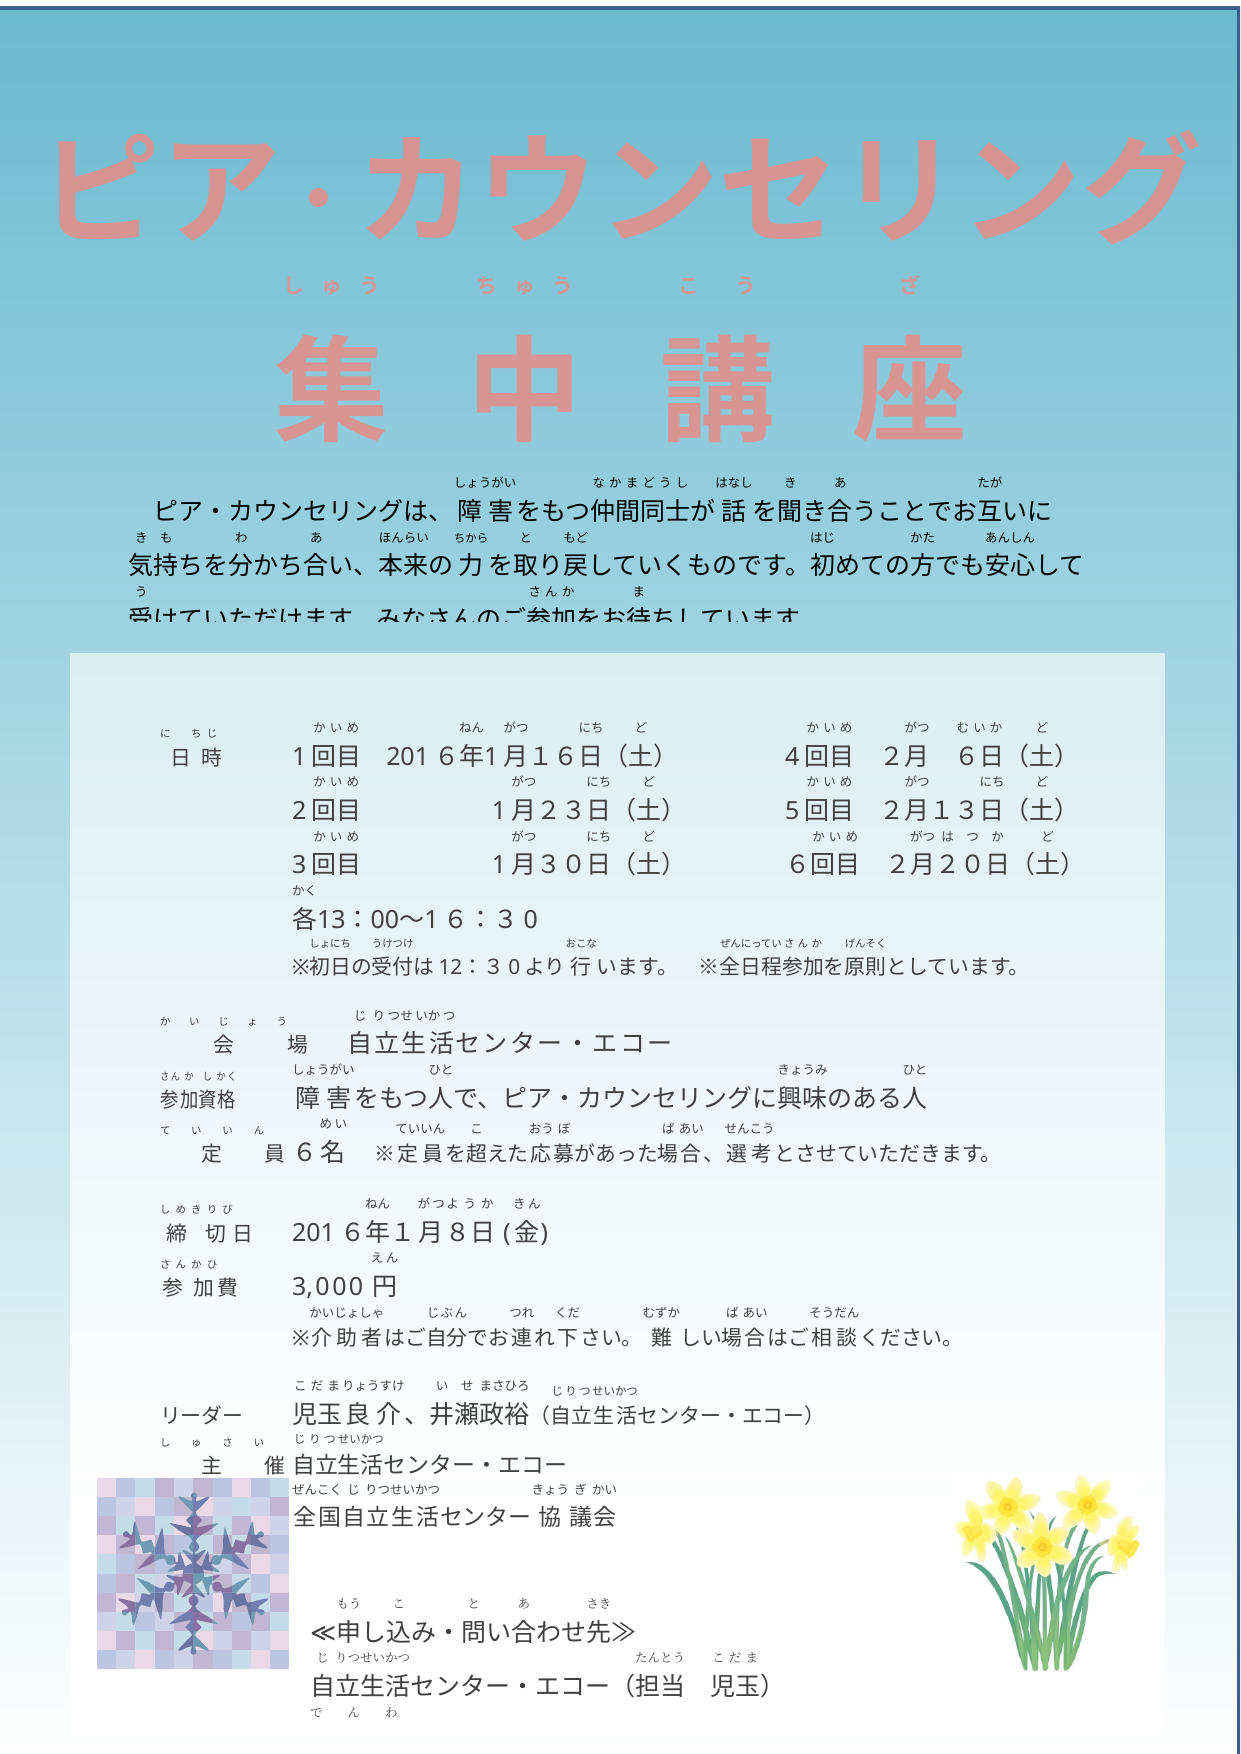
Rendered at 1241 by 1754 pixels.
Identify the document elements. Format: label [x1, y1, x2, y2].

picture [954, 1474, 1140, 1671]
